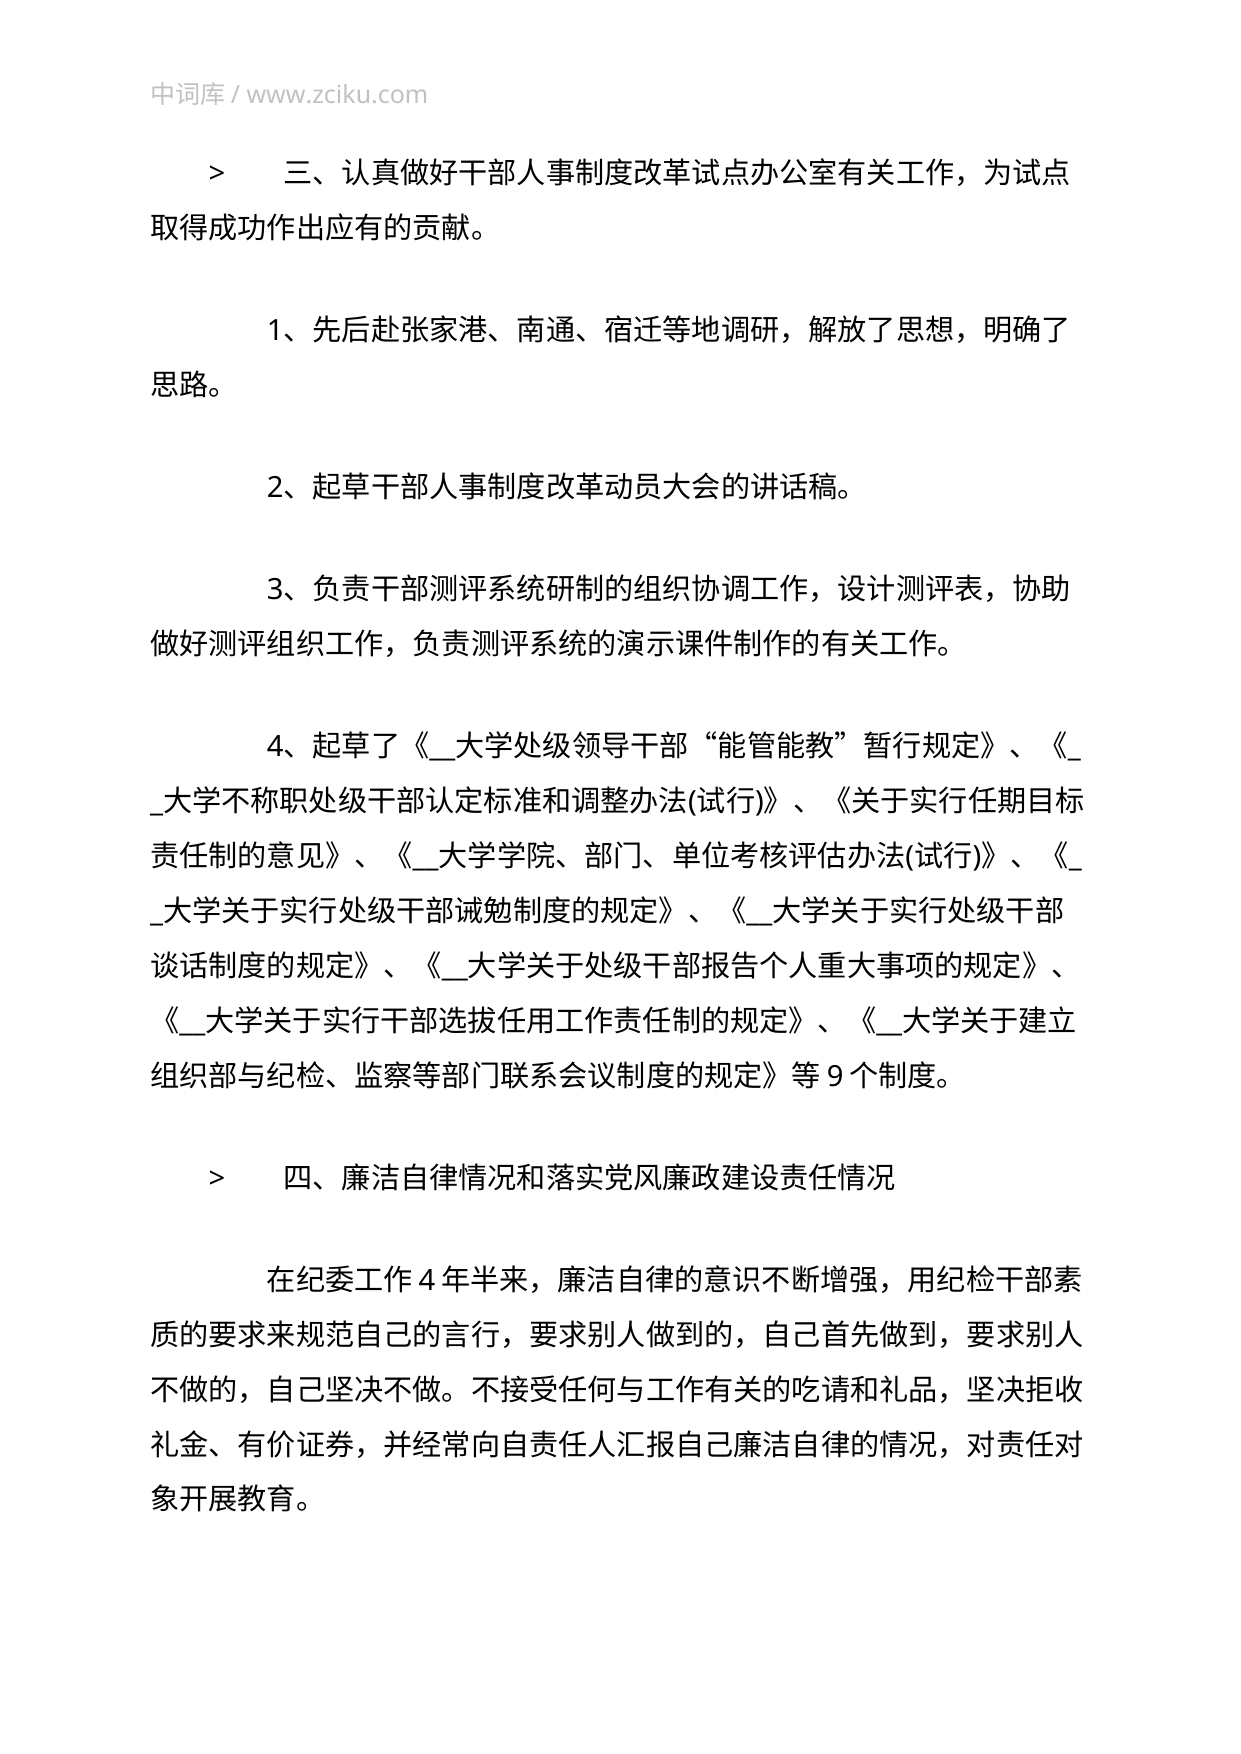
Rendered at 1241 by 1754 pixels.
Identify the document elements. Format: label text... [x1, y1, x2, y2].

text 2、起草干部人事制度改革动员大会的讲话稿。 [150, 463, 1090, 506]
text 4、起草了《__大学处级领导干部“能管能教”暂行规定》、《__大学不称职处级干部认定标准和调整办法(试行)》、《关于实行任期目标责任制的意见》、《__大学学院、部门、单位考核评估办法(试行)》、《__大学关于实行处级干部诫勉制度的规定》、《__大学关于实行处级干部谈话制度的规定》、《__大学关于处级干部报告个人重大事项的规定》、《__大学关于实行干部选拔任用工作责任制的规定》、《__大学关于建立组织部与纪检、监察等部门联系会议制度的规定》等9个制度。 [150, 722, 1090, 1095]
text 在纪委工作4年半来，廉洁自律的意识不断增强，用纪检干部素质的要求来规范自己的言行，要求别人做到的，自己首先做到，要求别人不做的，自己坚决不做。不接受任何与工作有关的吃请和礼品，坚决拒收礼金、有价证券，并经常向自责任人汇报自己廉洁自律的情况，对责任对象开展教育。 [150, 1256, 1090, 1518]
text > 四、廉洁自律情况和落实党风廉政建设责任情况 [150, 1154, 1090, 1197]
text 1、先后赴张家港、南通、宿迁等地调研，解放了思想，明确了思路。 [150, 307, 1090, 404]
text > 三、认真做好干部人事制度改革试点办公室有关工作，为试点取得成功作出应有的贡献。 [150, 150, 1090, 247]
text 3、负责干部测评系统研制的组织协调工作，设计测评表，协助做好测评组织工作，负责测评系统的演示课件制作的有关工作。 [150, 566, 1090, 663]
